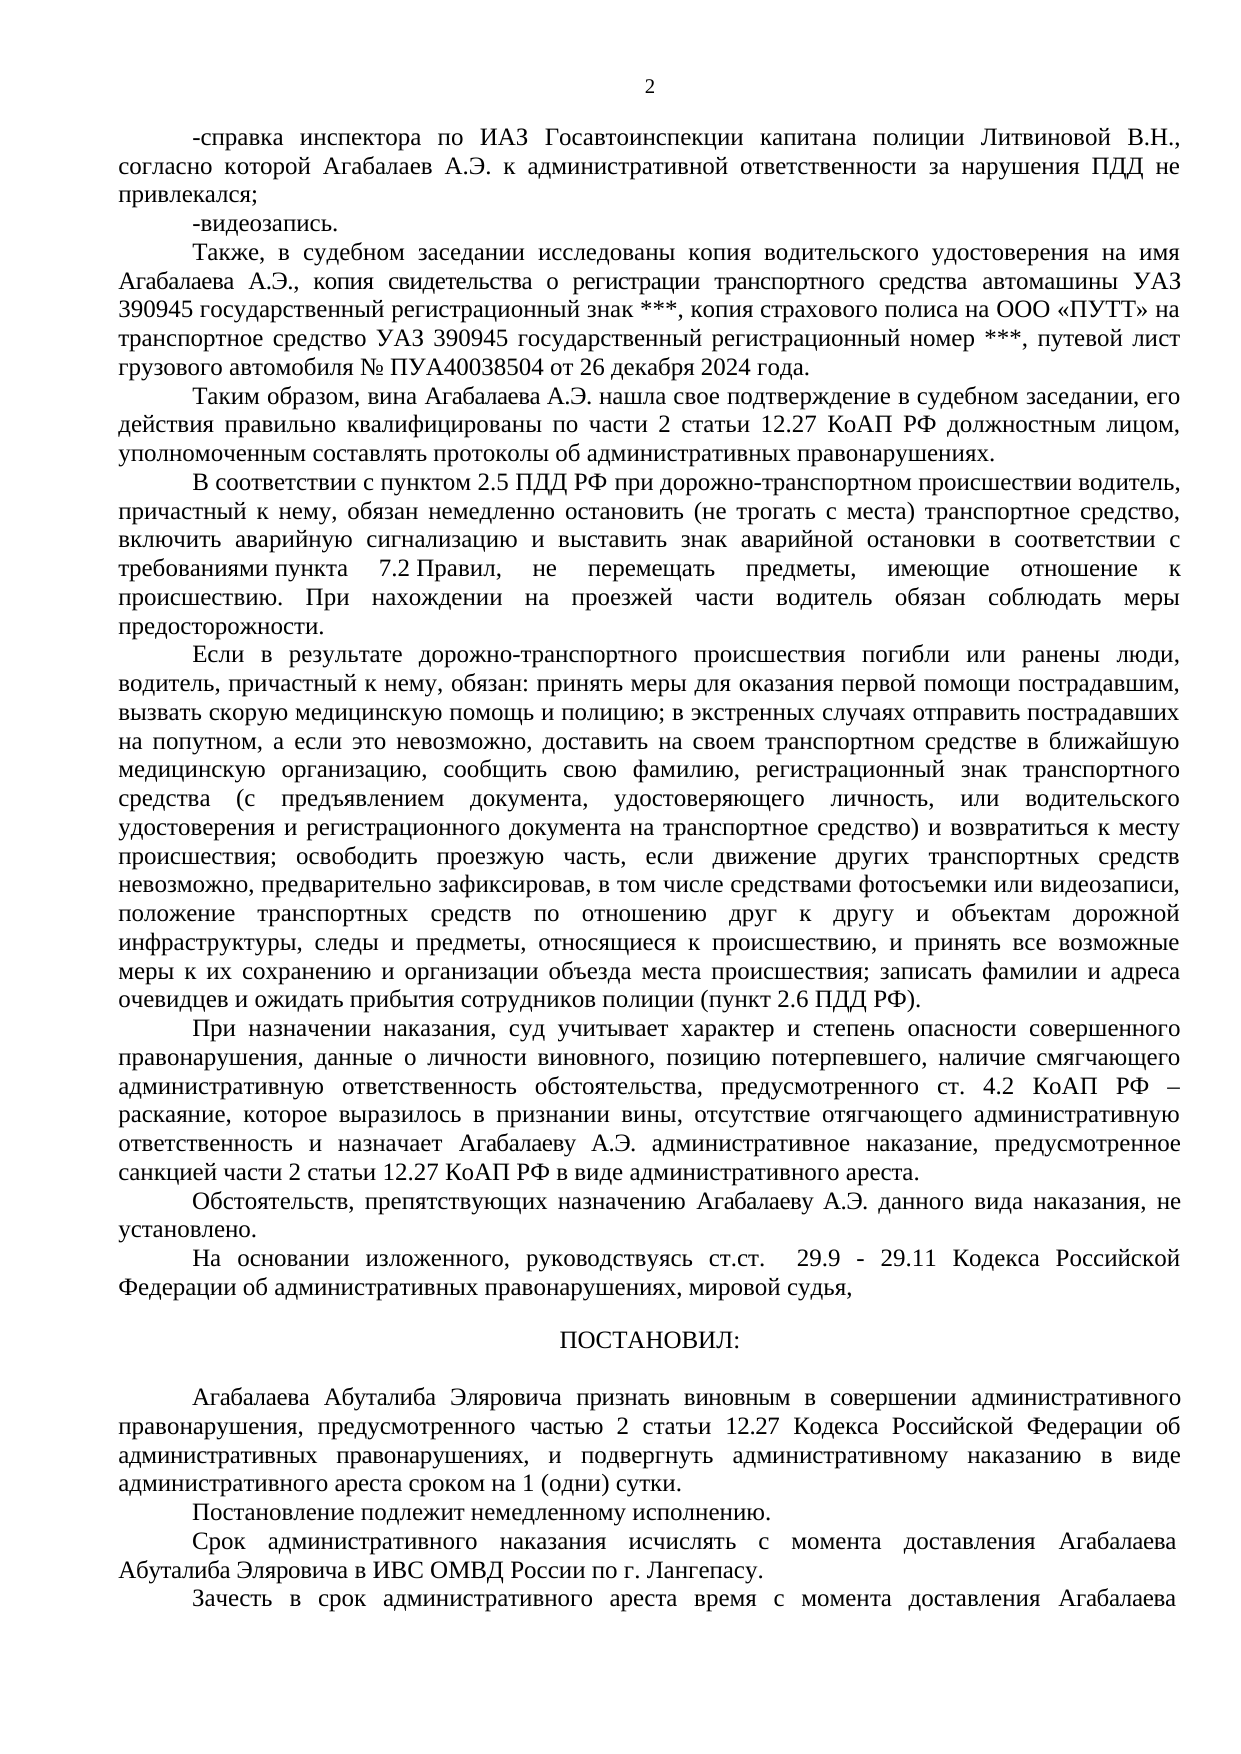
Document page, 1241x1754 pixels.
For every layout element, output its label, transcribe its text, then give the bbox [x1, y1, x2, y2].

text На основании изложенного, руководствуясь ст.ст. 29.9 - 29.11 Кодекса Российской Федерации об административных правонарушениях, мировой судья, [118, 1243, 1181, 1301]
text Также, в судебном заседании исследованы копия водительского удостоверения на имя Агабалаева А.Э., копия свидетельства о регистрации транспортного средства автомашины УАЗ 390945 государственный регистрационный знак ***, копия страхового полиса на ООО «ПУТТ» на транспортное средство УАЗ 390945 государственный регистрационный номер ***, путевой лист грузового автомобиля № ПУА40038504 от 26 декабря 2024 года. [118, 237, 1181, 381]
text Агабалаева Абуталиба Эляровича признать виновным в совершении административного правонарушения, предусмотренного частью 2 статьи 12.27 Кодекса Российской Федерации об административных правонарушениях, и подвергнуть административному наказанию в виде административного ареста сроком на 1 (одни) сутки. [118, 1382, 1181, 1497]
text Если в результате дорожно-транспортного происшествия погибли или ранены люди, водитель, причастный к нему, обязан: принять меры для оказания первой помощи пострадавшим, вызвать скорую медицинскую помощь и полицию; в экстренных случаях отправить пострадавших на попутном, а если это невозможно, доставить на своем транспортном средстве в ближайшую медицинскую организацию, сообщить свою фамилию, регистрационный знак транспортного средства (с предъявлением документа, удостоверяющего личность, или водительского удостоверения и регистрационного документа на транспортное средство) и возвратиться к месту происшествия; освободить проезжую часть, если движение других транспортных средств невозможно, предварительно зафиксировав, в том числе средствами фотосъемки или видеозаписи, положение транспортных средств по отношению друг к другу и объектам дорожной инфраструктуры, следы и предметы, относящиеся к происшествию, и принять все возможные меры к их сохранению и организации объезда места происшествия; записать фамилии и адреса очевидцев и ожидать прибытия сотрудников полиции (пункт 2.6 ПДД РФ). [118, 639, 1181, 1013]
text При назначении наказания, суд учитывает характер и степень опасности совершенного правонарушения, данные о личности виновного, позицию потерпевшего, наличие смягчающего административную ответственность обстоятельства, предусмотренного ст. 4.2 КоАП РФ – раскаяние, которое выразилось в признании вины, отсутствие отягчающего административную ответственность и назначает Агабалаеву А.Э. административное наказание, предусмотренное санкцией части 2 статьи 12.27 КоАП РФ в виде административного ареста. [118, 1013, 1181, 1186]
text -справка инспектора по ИАЗ Госавтоинспекции капитана полиции Литвиновой В.Н., согласно которой Агабалаев А.Э. к административной ответственности за нарушения ПДД не привлекался; [118, 122, 1181, 208]
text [118, 1583, 1176, 1612]
text В соответствии с пунктом 2.5 ПДД РФ при дорожно-транспортном происшествии водитель, причастный к нему, обязан немедленно остановить (не трогать с места) транспортное средство, включить аварийную сигнализацию и выставить знак аварийной остановки в соответствии с требованиями пункта 7.2 Правил, не перемещать предметы, имеющие отношение к происшествию. При нахождении на проезжей части водитель обязан соблюдать меры предосторожности. [118, 467, 1181, 639]
text Срок административного наказания исчислять с момента доставления Агабалаева Абуталиба Эляровича в ИВС ОМВД России по г. Лангепасу. [118, 1526, 1176, 1583]
text Таким образом, вина Агабалаева А.Э. нашла свое подтверждение в судебном заседании, его действия правильно квалифицированы по части 2 статьи 12.27 КоАП РФ должностным лицом, уполномоченным составлять протоколы об административных правонарушениях. [118, 381, 1181, 467]
text Обстоятельств, препятствующих назначению Агабалаеву А.Э. данного вида наказания, не установлено. [118, 1186, 1181, 1243]
text Постановление подлежит немедленному исполнению. [118, 1497, 1176, 1526]
text ПОСТАНОВИЛ: [118, 1325, 1181, 1353]
text -видеозапись. [118, 208, 1181, 237]
